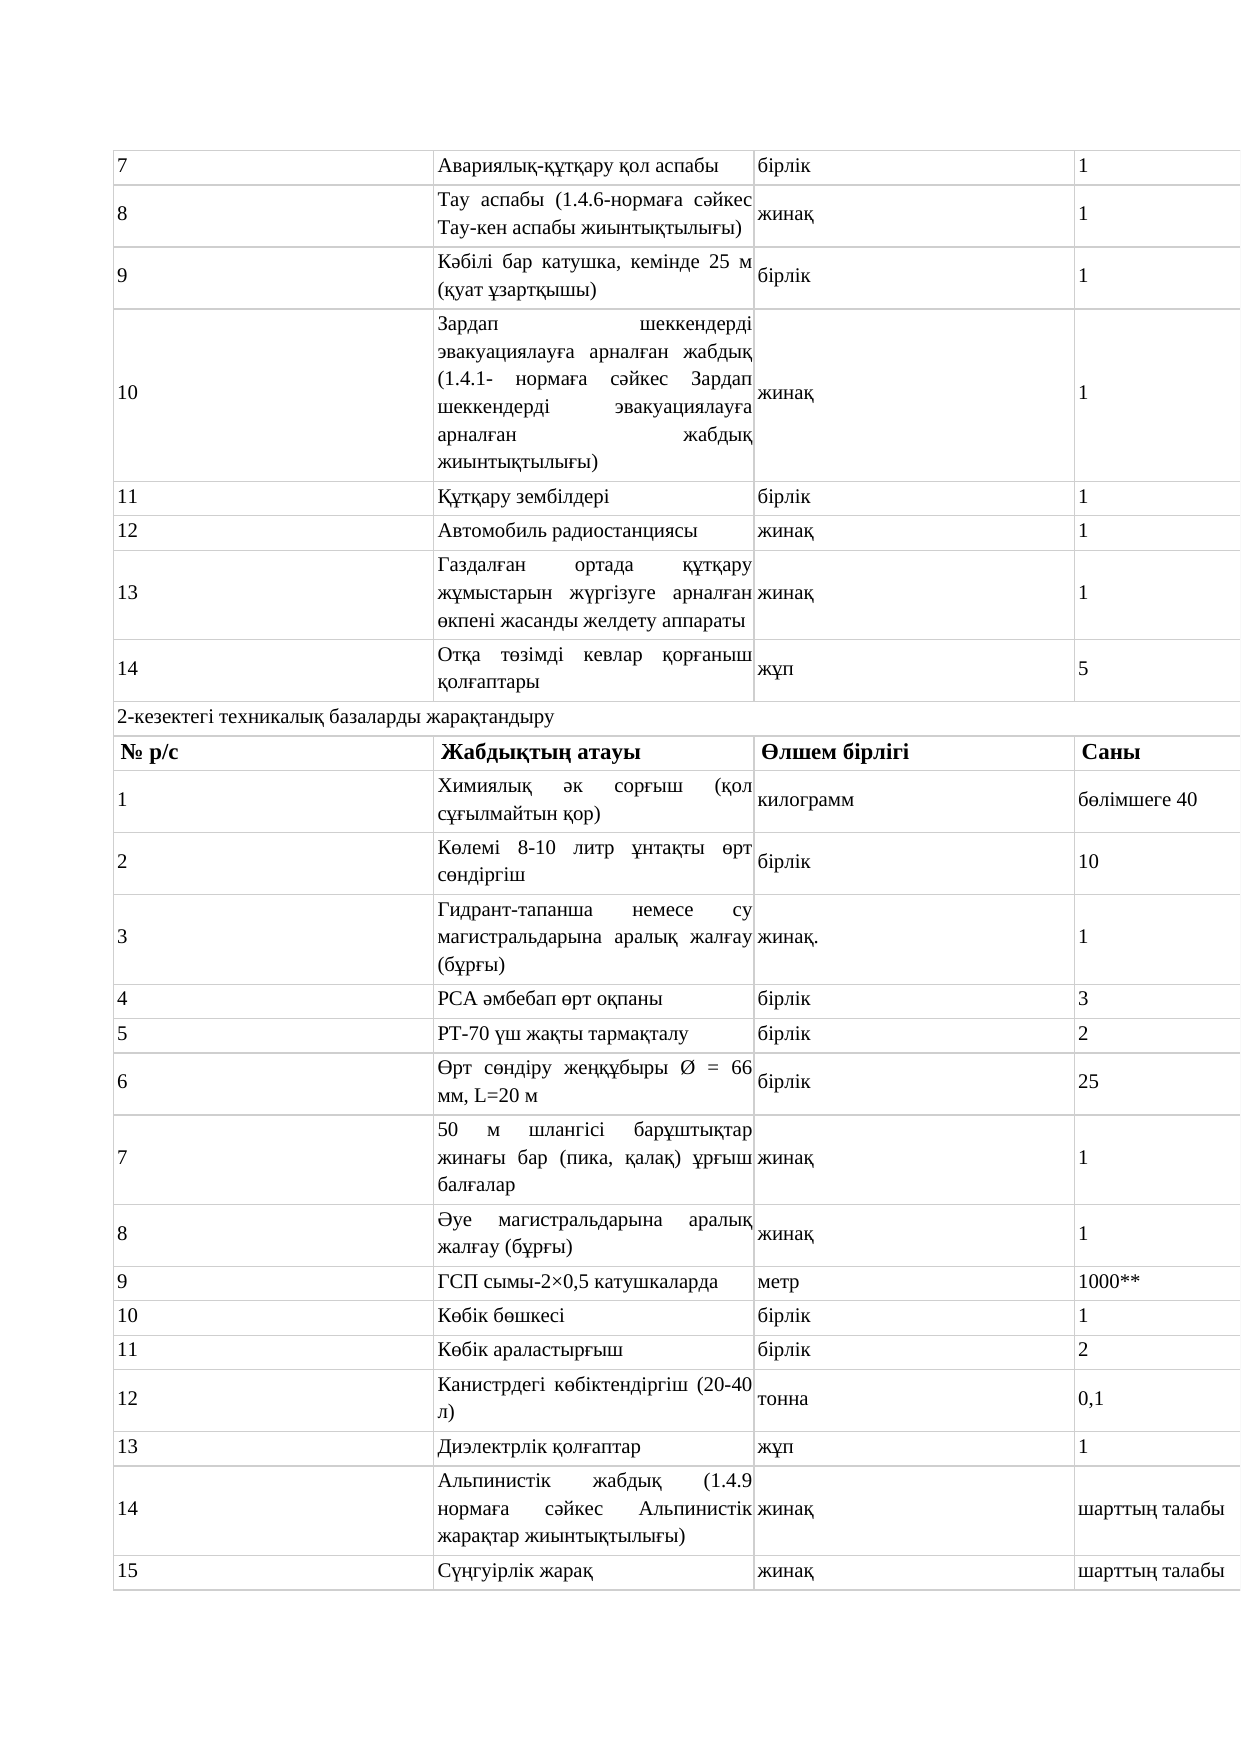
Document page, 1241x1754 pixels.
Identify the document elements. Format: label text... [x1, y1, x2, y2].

table_cell метр [755, 1267, 1074, 1300]
table_cell 1 [1075, 1116, 1240, 1204]
table_cell Көбік араластырғыш [434, 1336, 753, 1369]
table_cell жинақ [755, 1467, 1074, 1555]
table_cell 15 [114, 1556, 433, 1589]
table_cell шарттың талабы [1075, 1467, 1240, 1555]
table_cell шарттың талабы [1075, 1556, 1240, 1589]
table_cell жұп [755, 1432, 1074, 1465]
table_cell бірлік [755, 482, 1074, 515]
table_cell Жабдықтың атауы [434, 737, 753, 770]
table_cell тонна [755, 1370, 1074, 1431]
table_cell бірлік [755, 985, 1074, 1018]
table_cell 14 [114, 640, 433, 701]
table_cell жинақ [755, 186, 1074, 246]
table_cell 13 [114, 551, 433, 639]
table_cell РСА әмбебап өрт оқпаны [434, 985, 753, 1018]
table_cell Өрт сөндіру жеңқұбыры Ø = 66 мм, L=20 м [434, 1054, 753, 1114]
table_cell Альпинистік жабдық (1.4.9 нормаға сәйкес Альпинистік жарақтар жиынтықтылығы) [434, 1467, 753, 1555]
table_cell 1 [1075, 1301, 1240, 1334]
table_cell Құтқару зембілдері [434, 482, 753, 515]
table_cell 14 [114, 1467, 433, 1555]
table_cell 5 [1075, 640, 1240, 701]
table_cell бірлік [755, 1019, 1074, 1052]
table_cell жинақ [755, 310, 1074, 481]
table_cell 2 [1075, 1019, 1240, 1052]
table_cell 2-кезектегі техникалық базаларды жарақтандыру [114, 702, 1240, 735]
table_cell 7 [114, 151, 433, 184]
table_cell Химиялық әк сорғыш (қол сұғылмайтын қор) [434, 771, 753, 832]
table_cell Канистрдегі көбіктендіргіш (20-40 л) [434, 1370, 753, 1431]
table_cell бірлік [755, 1301, 1074, 1334]
table_cell Тау аспабы (1.4.6-нормаға сәйкес Тау-кен аспабы жиынтықтылығы) [434, 186, 753, 246]
table_cell Өлшем бірлігі [755, 737, 1074, 770]
table_cell Саны [1075, 737, 1240, 770]
table_cell Көлемі 8-10 литр ұнтақты өрт сөндіргіш [434, 833, 753, 894]
table_cell 8 [114, 1205, 433, 1266]
table_cell бірлік [755, 1054, 1074, 1114]
table_cell 1000** [1075, 1267, 1240, 1300]
table_cell 11 [114, 482, 433, 515]
table_cell Көбік бөшкесі [434, 1301, 753, 1334]
table_cell 1 [1075, 516, 1240, 549]
table_cell 9 [114, 1267, 433, 1300]
table_cell 11 [114, 1336, 433, 1369]
table_cell Диэлектрлік қолғаптар [434, 1432, 753, 1465]
table_cell № р/с [114, 737, 433, 770]
table_cell 7 [114, 1116, 433, 1204]
table_cell 2 [1075, 1336, 1240, 1369]
table_cell 10 [1075, 833, 1240, 894]
table_cell Кәбілі бар катушка, кемінде 25 м (қуат ұзартқышы) [434, 248, 753, 308]
table_cell 12 [114, 516, 433, 549]
table_cell бірлік [755, 833, 1074, 894]
table_cell 50 м шлангісі барұштықтар жинағы бар (пика, қалақ) ұрғыш балғалар [434, 1116, 753, 1204]
table_cell 1 [1075, 1432, 1240, 1465]
table_cell 1 [1075, 248, 1240, 308]
table_cell 4 [114, 985, 433, 1018]
table_cell бірлік [755, 1336, 1074, 1369]
table_cell Отқа төзімді кевлар қорғаныш қолғаптары [434, 640, 753, 701]
table_cell бөлімшеге 40 [1075, 771, 1240, 832]
table_cell 10 [114, 310, 433, 481]
table_cell 3 [114, 895, 433, 983]
table_cell 1 [1075, 151, 1240, 184]
table_cell килограмм [755, 771, 1074, 832]
table_cell 5 [114, 1019, 433, 1052]
table_cell 2 [114, 833, 433, 894]
table_cell 13 [114, 1432, 433, 1465]
table_cell Автомобиль радиостанциясы [434, 516, 753, 549]
table_cell Авариялық-құтқару қол аспабы [434, 151, 753, 184]
table_cell 6 [114, 1054, 433, 1114]
table_cell Сүңгуірлік жарақ [434, 1556, 753, 1589]
table_cell 10 [114, 1301, 433, 1334]
table_cell ГСП сымы-2×0,5 катушкаларда [434, 1267, 753, 1300]
table_cell жинақ. [755, 895, 1074, 983]
table_cell 8 [114, 186, 433, 246]
table_cell Гидрант-тапанша немесе су магистральдарына аралық жалғау (бұрғы) [434, 895, 753, 983]
table_cell 25 [1075, 1054, 1240, 1114]
table_cell 3 [1075, 985, 1240, 1018]
table_cell жинақ [755, 1205, 1074, 1266]
table_cell 1 [1075, 186, 1240, 246]
table_cell 12 [114, 1370, 433, 1431]
table_cell РТ-70 үш жақты тармақталу [434, 1019, 753, 1052]
table_cell жұп [755, 640, 1074, 701]
table_cell бірлік [755, 151, 1074, 184]
table_cell Зардап шеккендерді эвакуациялауға арналған жабдық (1.4.1- нормаға сәйкес Зардап шеккендерді эвакуациялауға арналған жабдық жиынтықтылығы) [434, 310, 753, 481]
table_cell 1 [1075, 482, 1240, 515]
table_cell Әуе магистральдарына аралық жалғау (бұрғы) [434, 1205, 753, 1266]
table_cell 1 [1075, 310, 1240, 481]
table_cell жинақ [755, 1556, 1074, 1589]
table_cell 1 [1075, 1205, 1240, 1266]
table_cell 1 [1075, 895, 1240, 983]
table_cell бірлік [755, 248, 1074, 308]
table_cell жинақ [755, 516, 1074, 549]
table_cell жинақ [755, 551, 1074, 639]
table_cell 0,1 [1075, 1370, 1240, 1431]
table_cell Газдалған ортада құтқару жұмыстарын жүргізуге арналған өкпені жасанды желдету аппараты [434, 551, 753, 639]
table_cell 1 [1075, 551, 1240, 639]
table_cell 9 [114, 248, 433, 308]
table_cell 1 [114, 771, 433, 832]
table_cell жинақ [755, 1116, 1074, 1204]
